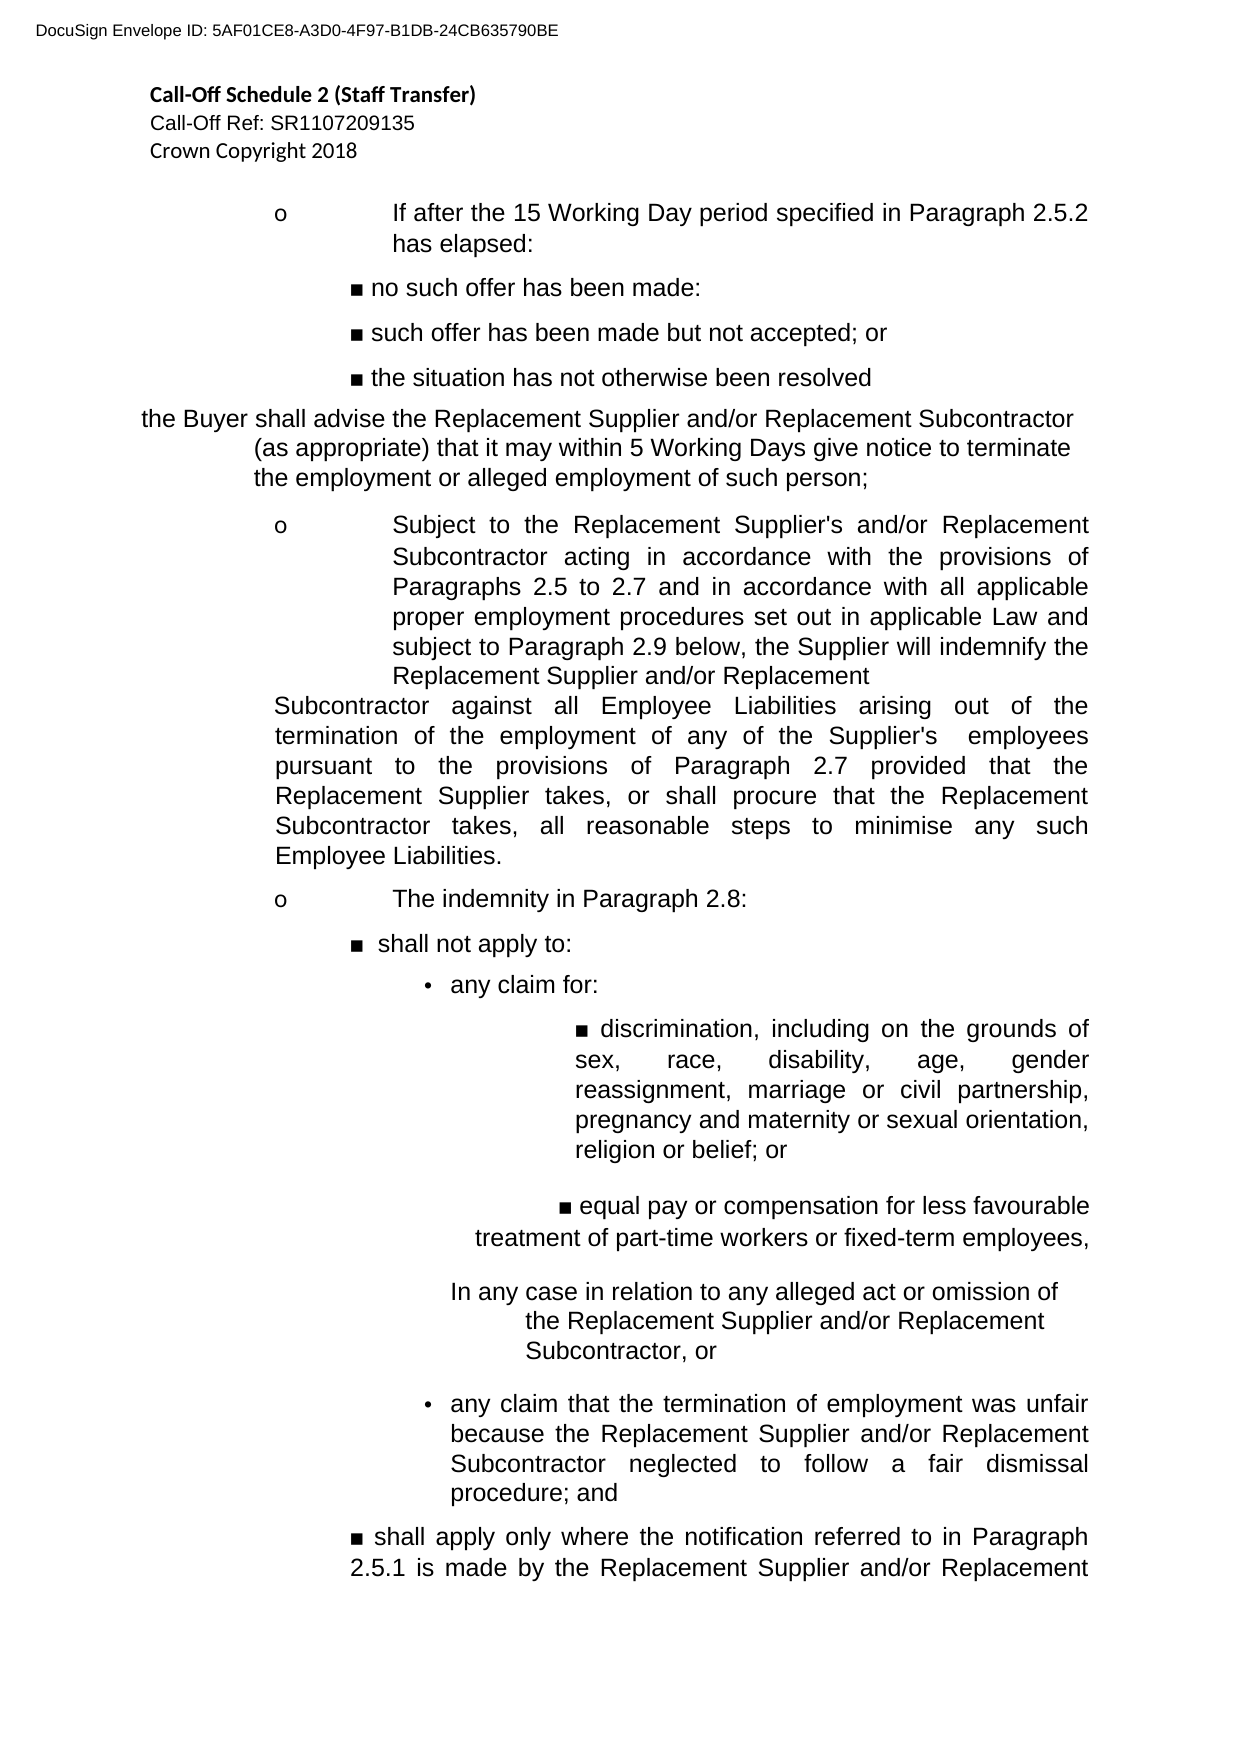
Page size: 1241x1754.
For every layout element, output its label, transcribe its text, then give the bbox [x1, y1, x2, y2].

list If after the 15 Working Day period specified in Paragraph 2.5.2 has elapsed: [274, 197, 1090, 258]
list any claim that the termination of employment was unfair because the Replacement Supplier and/or Replacement Subcontractor neglected to follow a fair dismissal procedure; and [424, 1389, 1090, 1507]
text In any case in relation to any alleged act or omission of the Replacement Supplier and/or Replacement Subcontractor, or [450, 1277, 1091, 1364]
text ▪ equal pay or compensation for less favourable treatment of part-time workers or fixed-term employees, [462, 1190, 1091, 1251]
text Subcontractor against all Employee Liabilities arising out of the termination of the employment of any of the Supplier's employees pursuant to the provisions of Paragraph 2.7 provided that the Replacement Supplier takes, or shall procure that the Replacement Subcontractor takes, all reasonable steps to minimise any such Employee Liabilities. [274, 691, 1090, 869]
text ▪ such offer has been made but not accepted; or [349, 317, 1090, 348]
text ▪ shall not apply to: [349, 928, 1090, 959]
text ▪ no such offer has been made: [349, 272, 1090, 303]
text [349, 1521, 1090, 1582]
text ▪ discrimination, including on the grounds of sex, race, disability, age, gender reassignment, marriage or civil partnership, pregnancy and maternity or sexual orientation, religion or belief; or [574, 1013, 1090, 1164]
text ▪ the situation has not otherwise been resolved [349, 362, 1090, 393]
list any claim for: [424, 971, 1090, 999]
list Subject to the Replacement Supplier's and/or Replacement Subcontractor acting in accordance with the provisions of Paragraphs 2.5 to 2.7 and in accordance with all applicable proper employment procedures set out in applicable Law and subject to Paragraph 2.9 below, the Supplier will indemnify the Replacement Supplier and/or Replacement [274, 509, 1090, 690]
text the Buyer shall advise the Replacement Supplier and/or Replacement Subcontractor (as appropriate) that it may within 5 Working Days give notice to terminate the employment or alleged employment of such person; [141, 404, 1091, 492]
list The indemnity in Paragraph 2.8: [274, 883, 1090, 914]
